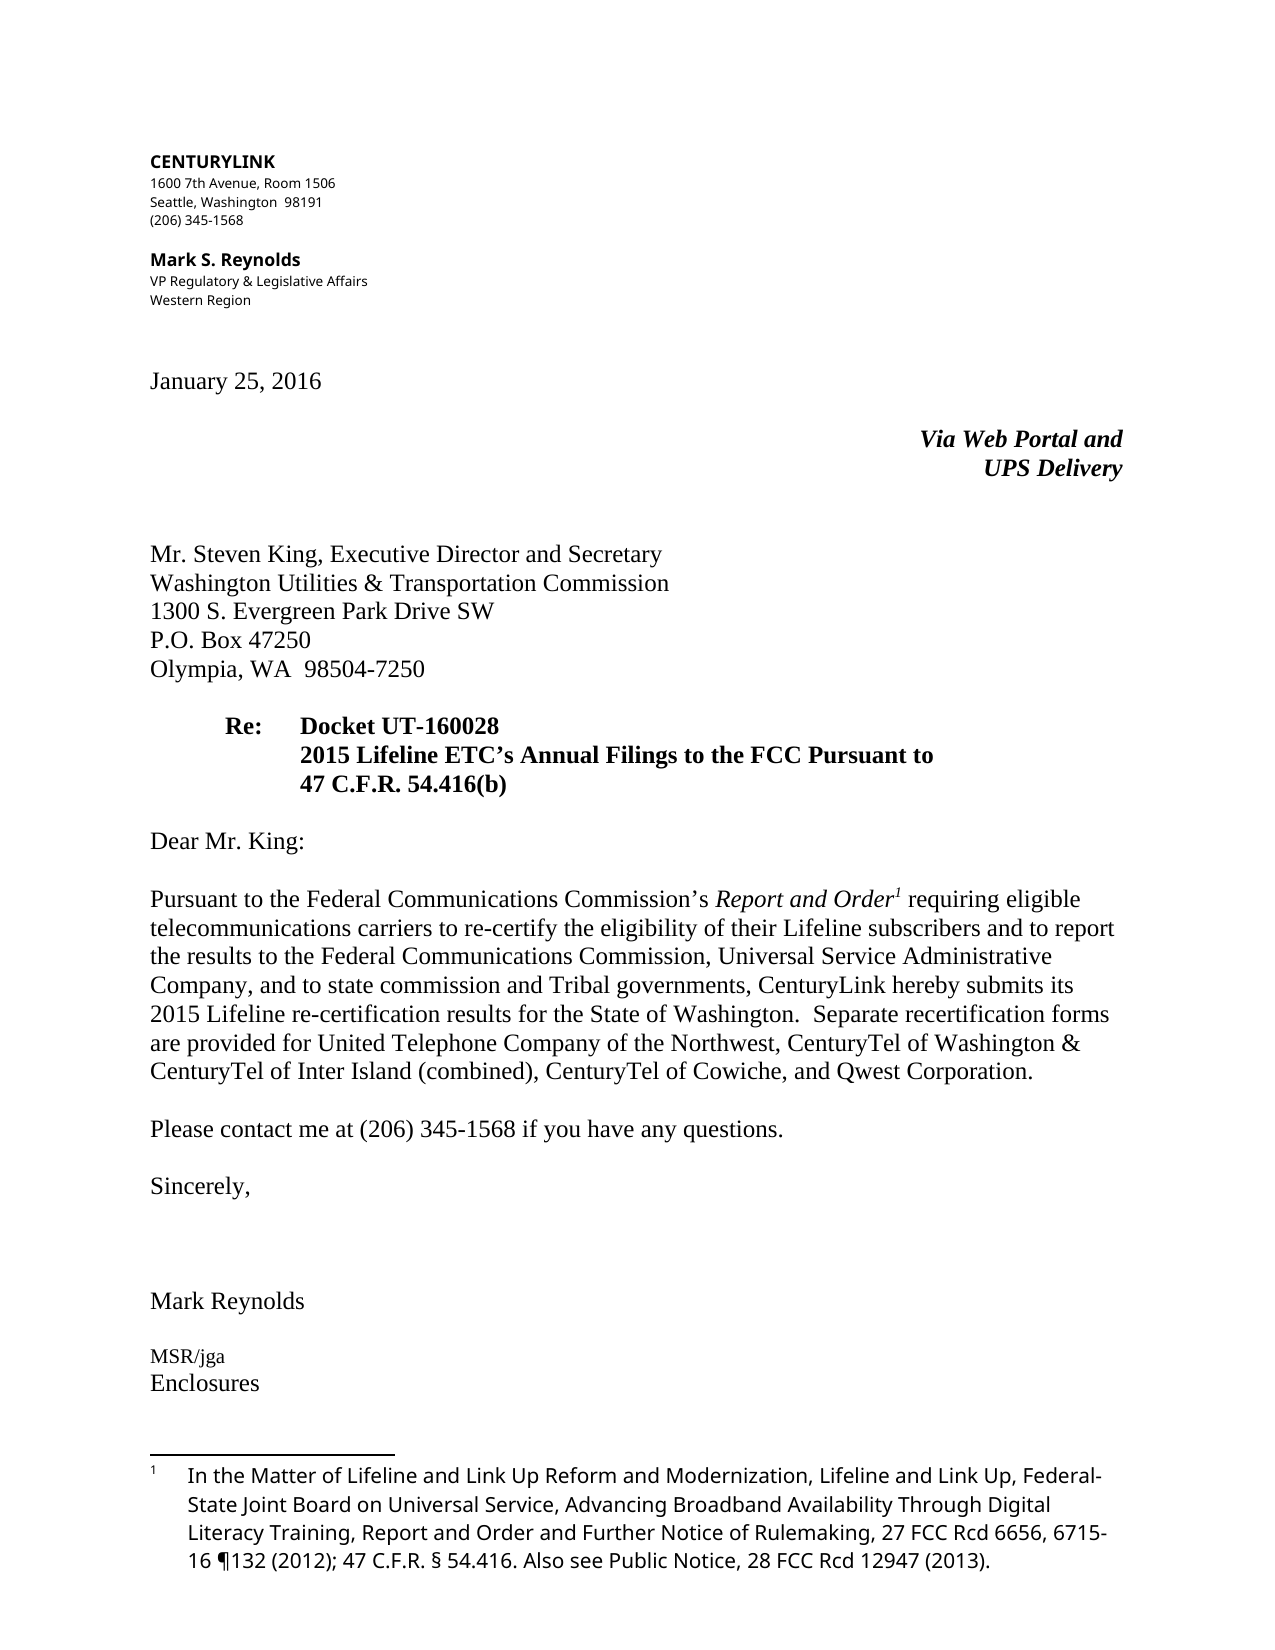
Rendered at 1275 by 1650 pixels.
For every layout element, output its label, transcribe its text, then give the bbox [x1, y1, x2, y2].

text Mark Reynolds [150, 1286, 1125, 1315]
text Pursuant to the Federal Communications Commission’s Report and Order requiring eligible telecommunications carriers to re-certify the eligibility of their Lifeline subscribers and to report the results to the Federal Communications Commission, Universal Service Administrative Company, and to state commission and Tribal governments, CenturyLink hereby submits its 2015 Lifeline re-certification results for the State of Washington. Separate recertification forms are provided for United Telephone Company of the Northwest, CenturyTel of Washington & CenturyTel of Inter Island (combined), CenturyTel of Cowiche, and Qwest Corporation. [150, 884, 1125, 1085]
text January 25, 2016 [150, 366, 1125, 395]
text Enclosures [150, 1368, 1125, 1397]
text VP Regulatory & Legislative Affairs [150, 272, 1125, 291]
text (206) 345-1568 [150, 211, 1125, 229]
text Dear Mr. King: [150, 826, 1125, 855]
text 2015 Lifeline ETC’s Annual Filings to the FCC Pursuant to 47 C.F.R. 54.416(b) [150, 740, 975, 798]
text Mr. Steven King, Executive Director and Secretary [150, 539, 1125, 568]
text , 98504-7250 [150, 654, 1125, 683]
text Sincerely, [150, 1171, 1125, 1200]
text UPS Delivery [150, 453, 1125, 481]
text CENTURYLINK [150, 150, 1125, 174]
text Via Web Portal and [150, 424, 1125, 453]
text Please contact me at (206) 345-1568 if you have any questions. [150, 1114, 1125, 1143]
text Mark S. Reynolds [150, 248, 1125, 272]
text Re: Docket UT-160028 [150, 711, 975, 740]
text Western Region [150, 291, 1125, 309]
text Utilities & Transportation Commission [150, 568, 1125, 596]
text MSR/jga [150, 1344, 1125, 1368]
text 1600 7th Avenue, Room 1506 [150, 174, 1125, 193]
